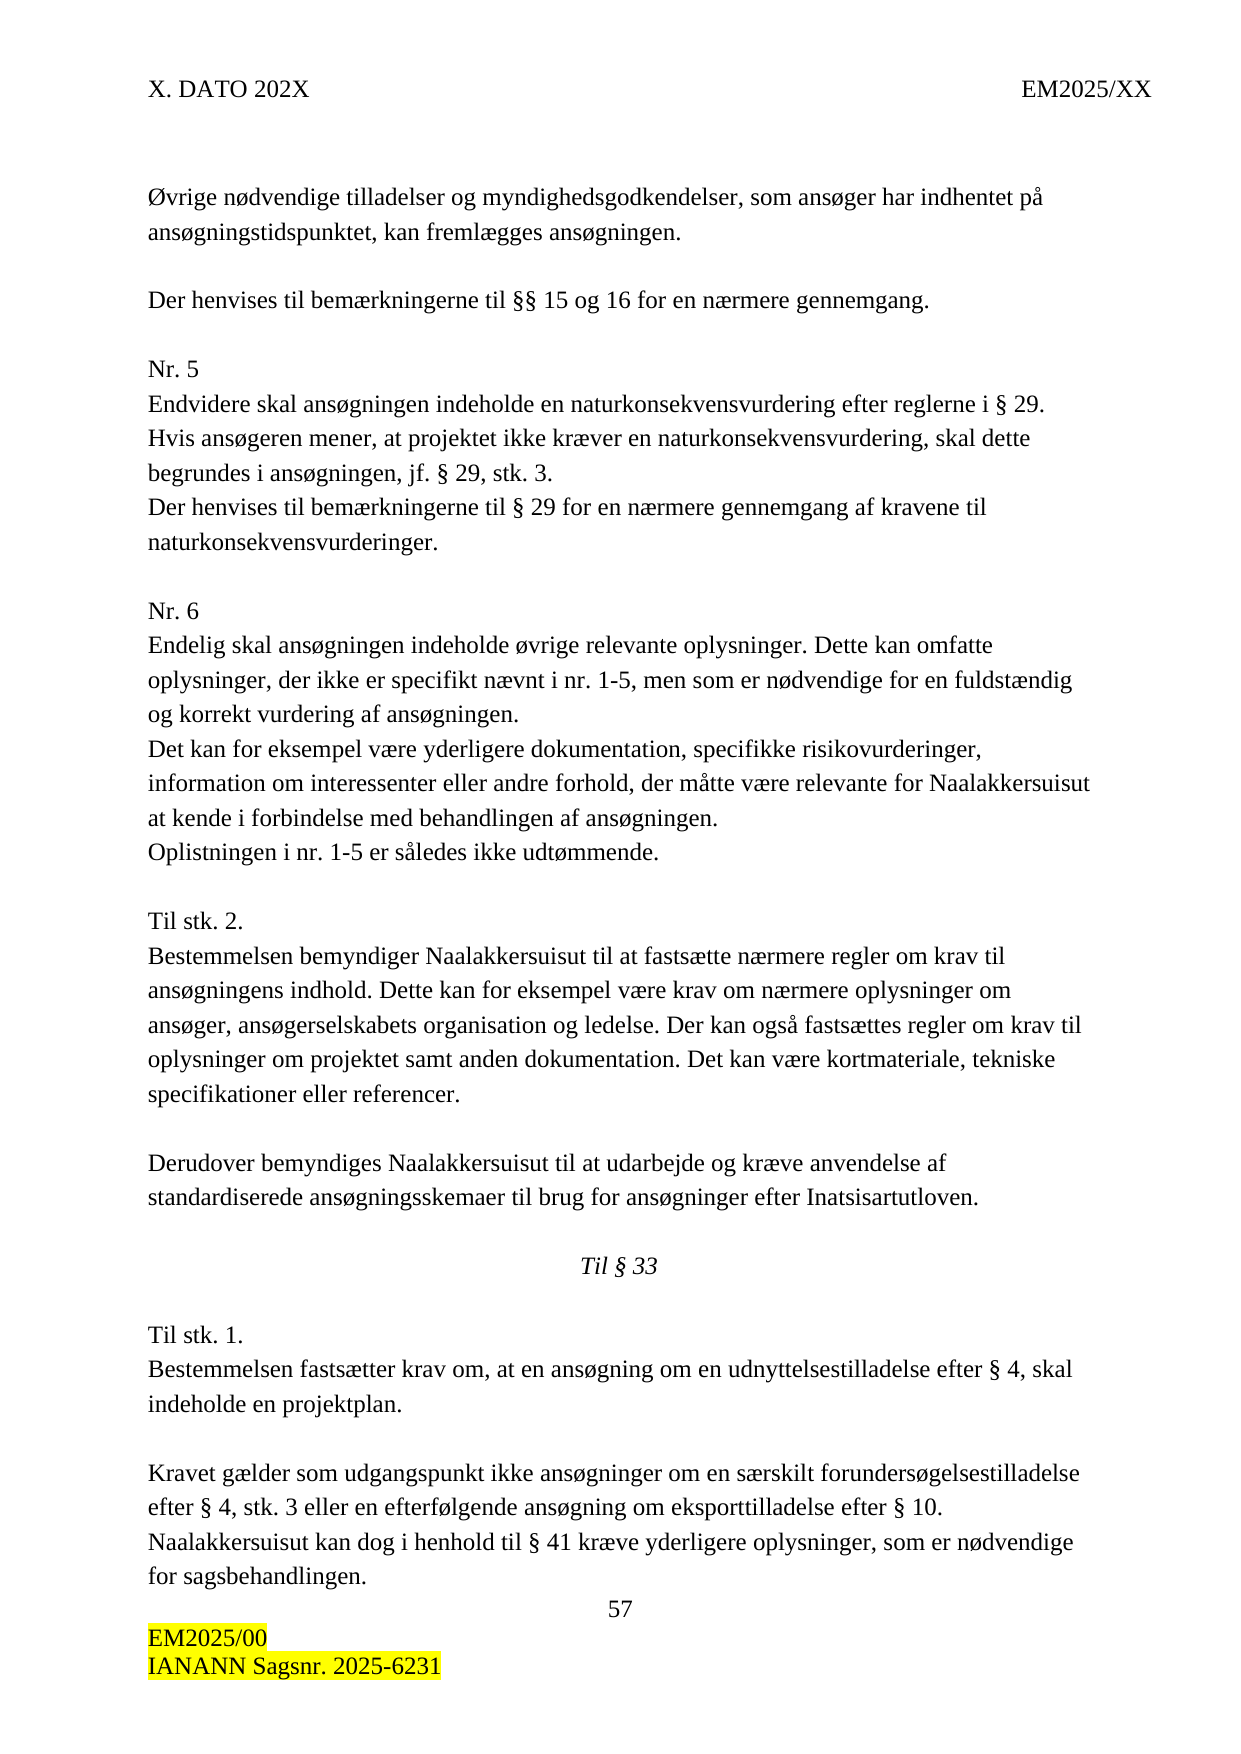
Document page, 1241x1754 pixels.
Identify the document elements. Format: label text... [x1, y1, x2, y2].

text Til stk. 2. [148, 906, 1092, 935]
text Nr. 6 [148, 596, 1092, 625]
text Kravet gælder som udgangspunkt ikke ansøgninger om en særskilt forundersøgelsestilladelse efter § 4, stk. 3 eller en efterfølgende ansøgning om eksporttilladelse efter § 10. Naalakkersuisut kan dog i henhold til § 41 kræve yderligere oplysninger, som er nødvendige for sagsbehandlingen. [148, 1458, 1092, 1590]
text Endvidere skal ansøgningen indeholde en naturkonsekvensvurdering efter reglerne i § 29. Hvis ansøgeren mener, at projektet ikke kræver en naturkonsekvensvurdering, skal dette begrundes i ansøgningen, jf. § 29, stk. 3. [148, 389, 1092, 487]
text Der henvises til bemærkningerne til §§ 15 og 16 for en nærmere gennemgang. [148, 286, 1092, 314]
text Der henvises til bemærkningerne til § 29 for en nærmere gennemgang af kravene til naturkonsekvensvurderinger. [148, 492, 1092, 556]
text Bestemmelsen bemyndiger Naalakkersuisut til at fastsætte nærmere regler om krav til ansøgningens indhold. Dette kan for eksempel være krav om nærmere oplysninger om ansøger, ansøgerselskabets organisation og ledelse. Der kan også fastsættes regler om krav til oplysninger om projektet samt anden dokumentation. Det kan være kortmateriale, tekniske specifikationer eller referencer. [148, 941, 1092, 1107]
text Det kan for eksempel være yderligere dokumentation, specifikke risikovurderinger, information om interessenter eller andre forhold, der måtte være relevante for Naalakkersuisut at kende i forbindelse med behandlingen af ansøgningen. [148, 734, 1092, 832]
text Øvrige nødvendige tilladelser og myndighedsgodkendelser, som ansøger har indhentet på ansøgningstidspunktet, kan fremlægges ansøgningen. [148, 182, 1092, 245]
text Til § 33 [148, 1251, 1092, 1280]
text Bestemmelsen fastsætter krav om, at en ansøgning om en udnyttelsestilladelse efter § 4, skal indeholde en projektplan. [148, 1354, 1092, 1418]
text Oplistningen i nr. 1-5 er således ikke udtømmende. [148, 837, 1092, 866]
text Endelig skal ansøgningen indeholde øvrige relevante oplysninger. Dette kan omfatte oplysninger, der ikke er specifikt nævnt i nr. 1-5, men som er nødvendige for en fuldstændig og korrekt vurdering af ansøgningen. [148, 630, 1092, 728]
text Nr. 5 [148, 354, 1092, 383]
text Til stk. 1. [148, 1320, 1092, 1349]
text Derudover bemyndiges Naalakkersuisut til at udarbejde og kræve anvendelse af standardiserede ansøgningsskemaer til brug for ansøgninger efter Inatsisartutloven. [148, 1148, 1092, 1211]
